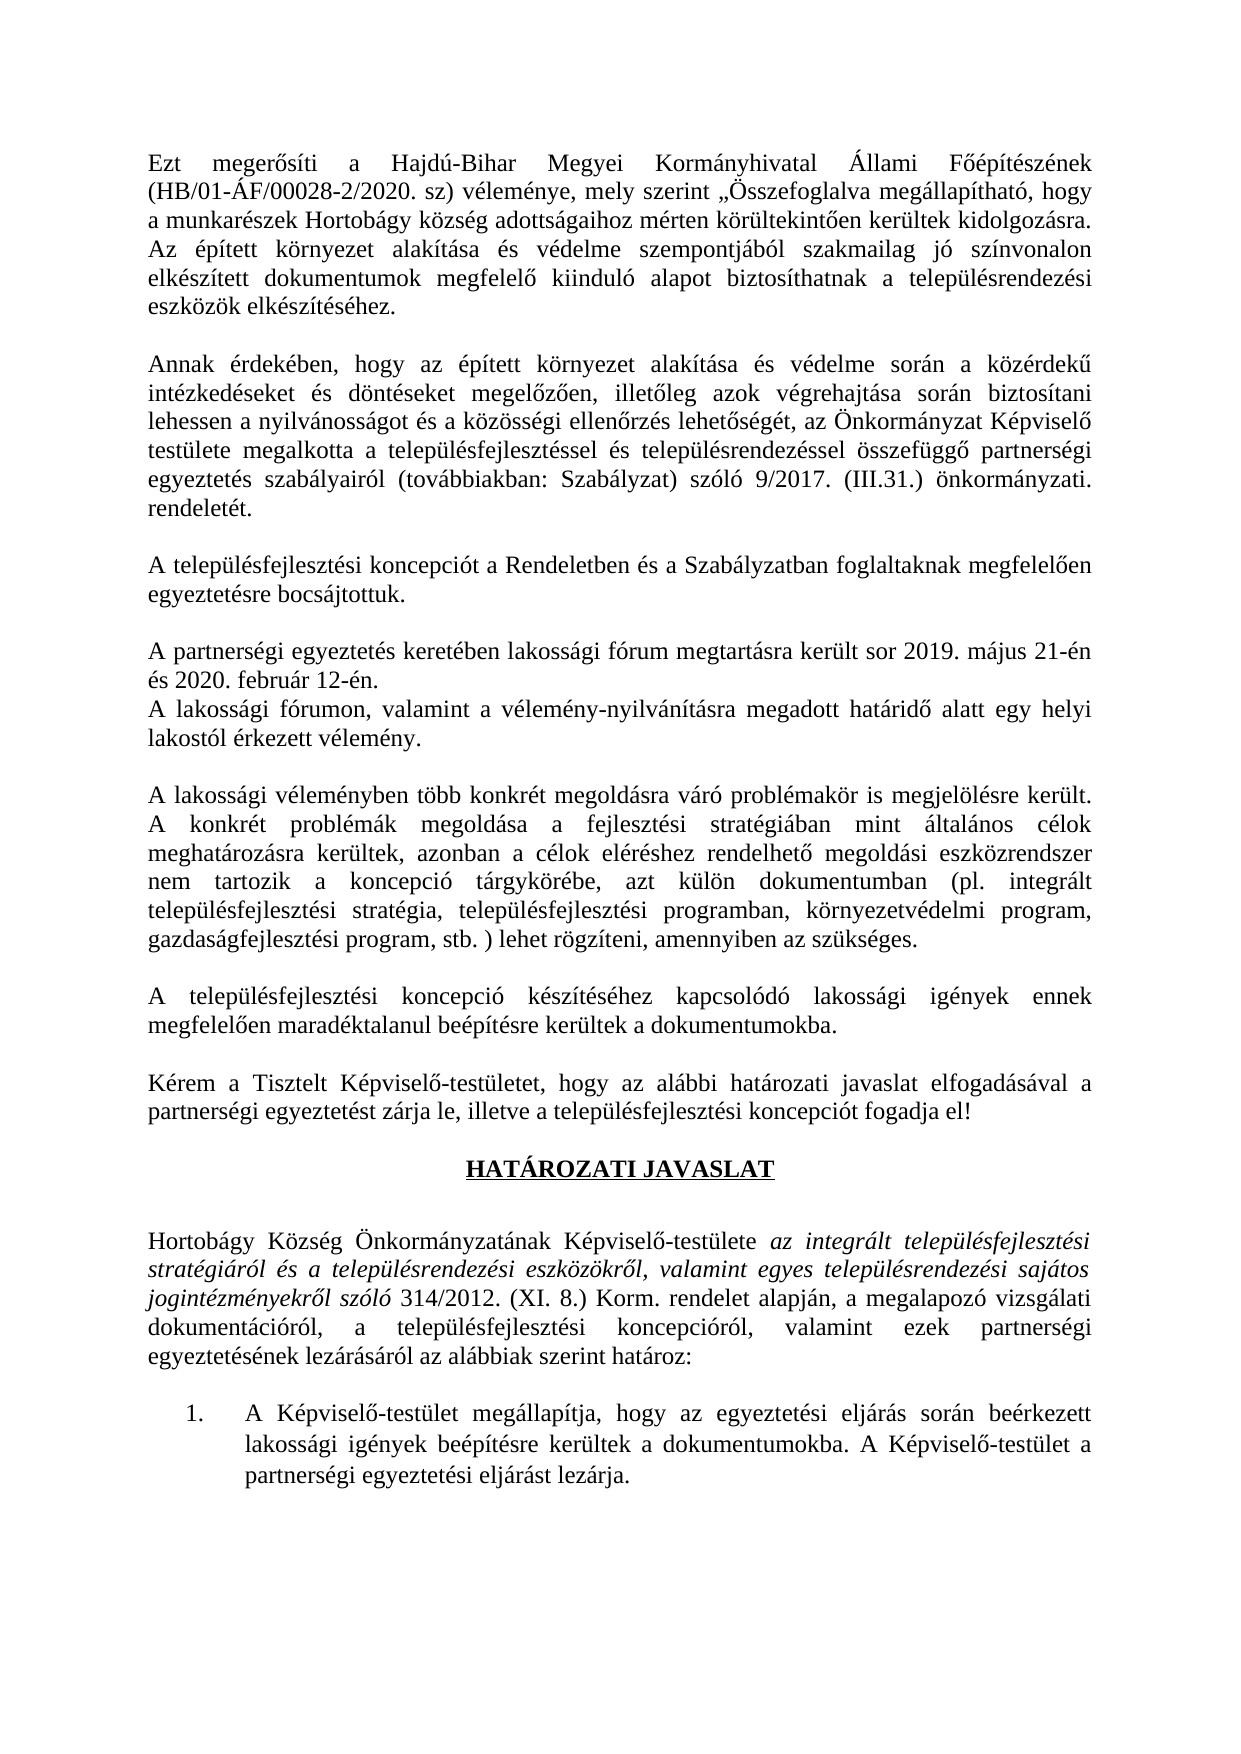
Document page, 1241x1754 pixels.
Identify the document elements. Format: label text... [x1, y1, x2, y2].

text A lakossági fórumon, valamint a vélemény-nyilvánításra megadott határidő alatt egy helyi lakostól érkezett vélemény. [148, 694, 1093, 751]
text A településfejlesztési koncepciót a Rendeletben és a Szabályzatban foglaltaknak megfelelően egyeztetésre bocsájtottuk. [148, 550, 1093, 608]
text Ezt megerősíti a Hajdú-Bihar Megyei Kormányhivatal Állami Főépítészének (HB/01-ÁF/00028-2/2020. sz) véleménye, mely szerint „Összefoglalva megállapítható, hogy a munkarészek Hortobágy község adottságaihoz mérten körültekintően kerültek kidolgozásra. Az épített környezet alakítása és védelme szempontjából szakmailag jó színvonalon elkészített dokumentumok megfelelő kiinduló alapot biztosíthatnak a településrendezési eszközök elkészítéséhez. [148, 148, 1093, 320]
text A lakossági véleményben több konkrét megoldásra váró problémakör is megjelölésre került. A konkrét problémák megoldása a fejlesztési stratégiában mint általános célok meghatározásra kerültek, azonban a célok eléréshez rendelhető megoldási eszközrendszer nem tartozik a koncepció tárgykörébe, azt külön dokumentumban (pl. integrált településfejlesztési stratégia, településfejlesztési programban, környezetvédelmi program, gazdaságfejlesztési program, stb. ) lehet rögzíteni, amennyiben az szükséges. [148, 780, 1093, 953]
text A településfejlesztési koncepció készítéséhez kapcsolódó lakossági igények ennek megfelelően maradéktalanul beépítésre kerültek a dokumentumokba. [148, 981, 1093, 1039]
list A Képviselő-testület megállapítja, hogy az egyeztetési eljárás során beérkezett lakossági igények beépítésre kerültek a dokumentumokba. A Képviselő-testület a partnerségi egyeztetési eljárást lezárja. [185, 1398, 1093, 1489]
text A partnerségi egyeztetés keretében lakossági fórum megtartásra került sor 2019. május 21-én és 2020. február 12-én. [148, 636, 1093, 694]
text HATÁROZATI JAVASLAT [148, 1154, 1093, 1183]
text Kérem a Tisztelt Képviselő-testületet, hogy az alábbi határozati javaslat elfogadásával a partnerségi egyeztetést zárja le, illetve a településfejlesztési koncepciót fogadja el! [148, 1068, 1093, 1125]
text Annak érdekében, hogy az épített környezet alakítása és védelme során a közérdekű intézkedéseket és döntéseket megelőzően, illetőleg azok végrehajtása során biztosítani lehessen a nyilvánosságot és a közösségi ellenőrzés lehetőségét, az Önkormányzat Képviselő testülete megalkotta a településfejlesztéssel és településrendezéssel összefüggő partnerségi egyeztetés szabályairól (továbbiakban: Szabályzat) szóló 9/2017. (III.31.) önkormányzati. rendeletét. [148, 349, 1093, 521]
text Hortobágy Község Önkormányzatának Képviselő-testülete az integrált településfejlesztési stratégiáról és a településrendezési eszközökről, valamint egyes településrendezési sajátos jogintézményekről szóló 314/2012. (XI. 8.) Korm. rendelet alapján, a megalapozó vizsgálati dokumentációról, a településfejlesztési koncepcióról, valamint ezek partnerségi egyeztetésének lezárásáról az alábbiak szerint határoz: [148, 1226, 1093, 1369]
